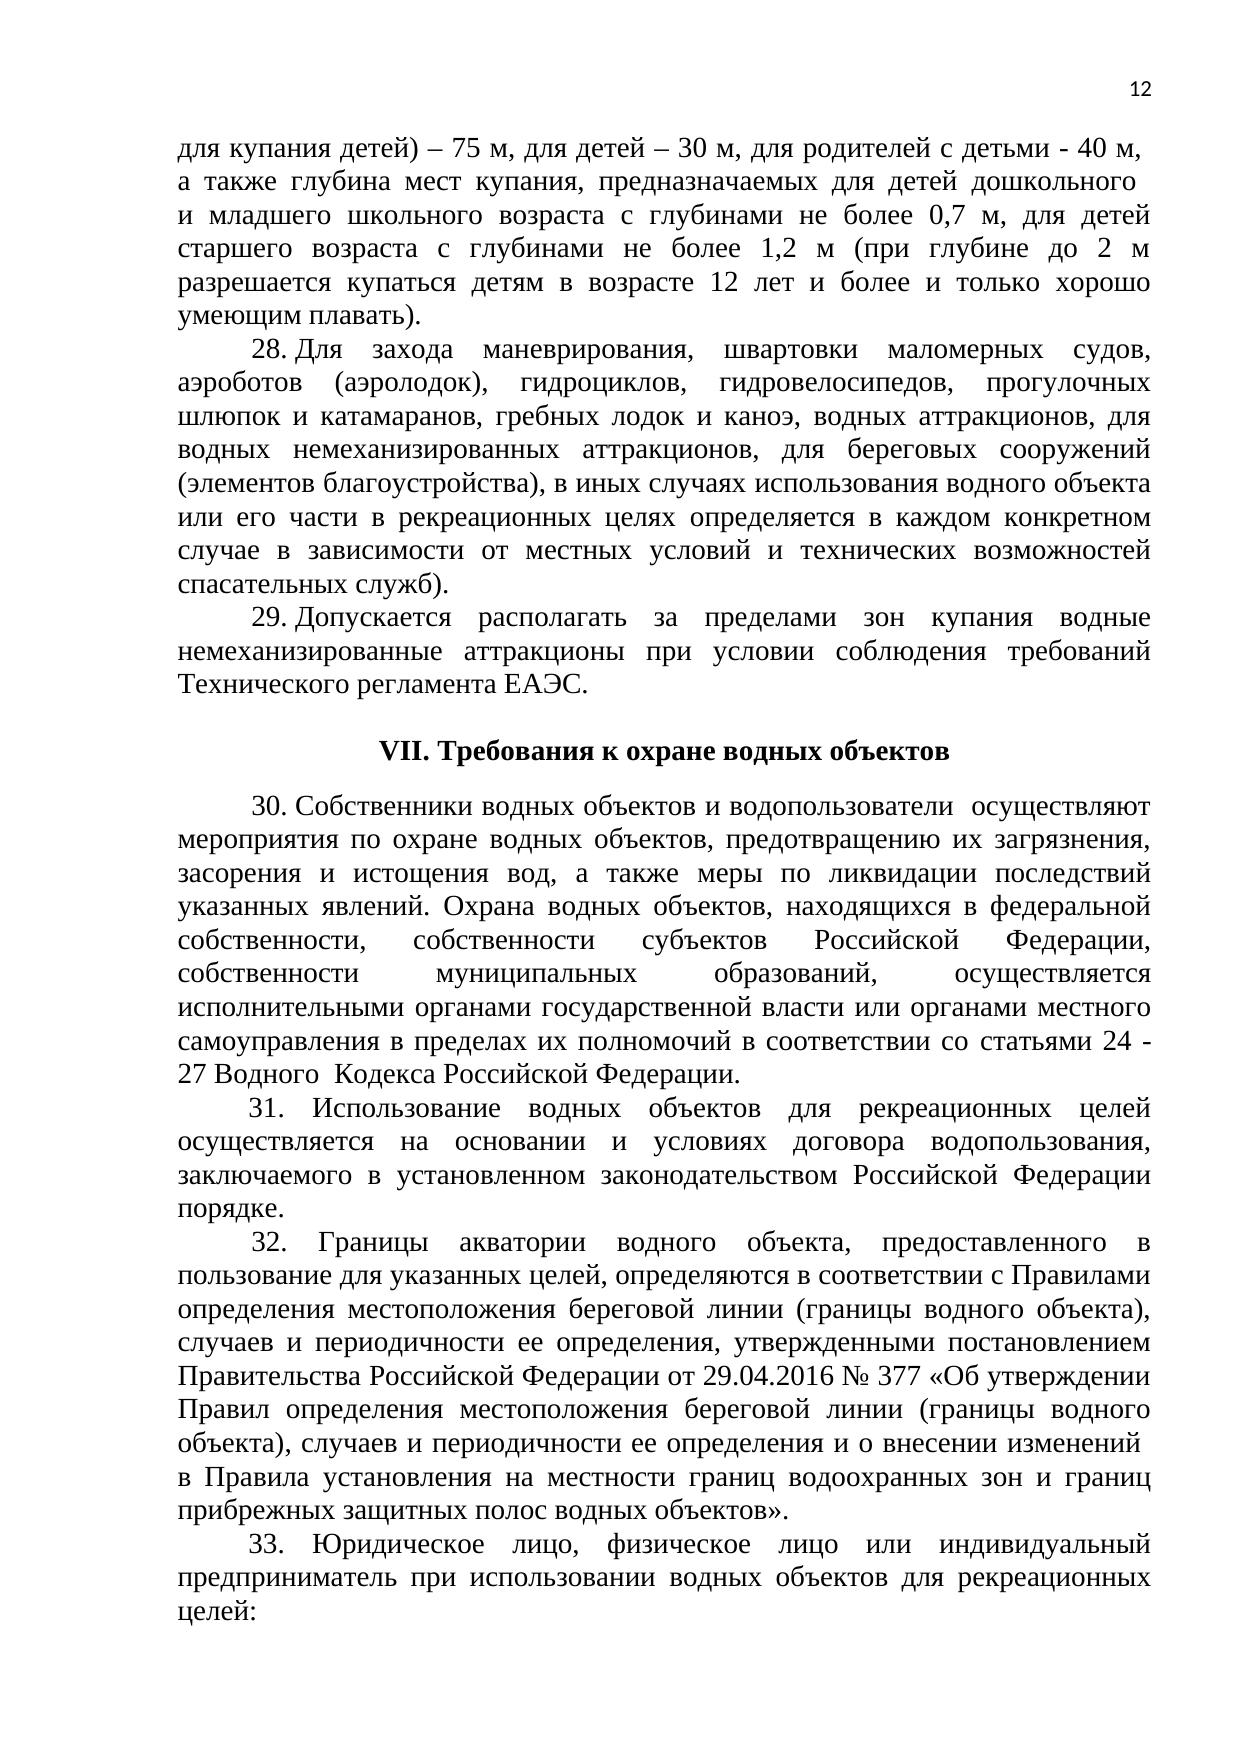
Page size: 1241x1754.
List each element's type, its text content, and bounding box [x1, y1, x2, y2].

text 28. Для захода маневрирования, швартовки маломерных судов, аэроботов (аэролодок), гидроциклов, гидровелосипедов, прогулочных шлюпок и катамаранов, гребных лодок и каноэ, водных аттракционов, для водных немеханизированных аттракционов, для береговых сооружений (элементов благоустройства), в иных случаях использования водного объекта или его части в рекреационных целях определяется в каждом конкретном случае в зависимости от местных условий и технических возможностей спасательных служб). [177, 331, 1152, 599]
text 31. Использование водных объектов для рекреационных целей осуществляется на основании и условиях договора водопользования, заключаемого в установленном законодательством Российской Федерации порядке. [177, 1090, 1152, 1224]
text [177, 130, 1152, 331]
text VII. Требования к охране водных объектов [177, 733, 1152, 767]
text 30. Собственники водных объектов и водопользователи осуществляют мероприятия по охране водных объектов, предотвращению их загрязнения, засорения и истощения вод, а также меры по ликвидации последствий указанных явлений. Охрана водных объектов, находящихся в федеральной собственности, собственности субъектов Российской Федерации, собственности муниципальных образований, осуществляется исполнительными органами государственной власти или органами местного самоуправления в пределах их полномочий в соответствии со статьями 24 - 27 Водного Кодекса Российской Федерации. [177, 788, 1152, 1090]
text 29. Допускается располагать за пределами зон купания водные немеханизированные аттракционы при условии соблюдения требований Технического регламента ЕАЭС. [177, 599, 1152, 700]
text 33. Юридическое лицо, физическое лицо или индивидуальный предприниматель при использовании водных объектов для рекреационных целей: [177, 1526, 1152, 1626]
text 32. Границы акватории водного объекта, предоставленного в пользование для указанных целей, определяются в соответствии с Правилами определения местоположения береговой линии (границы водного объекта), случаев и периодичности ее определения, утвержденными постановлением Правительства Российской Федерации от 29.04.2016 № 377 «Об утверждении Правил определения местоположения береговой линии (границы водного объекта), случаев и периодичности ее определения и о внесении изменений в Правила установления на местности границ водоохранных зон и границ прибрежных защитных полос водных объектов». [177, 1224, 1152, 1526]
